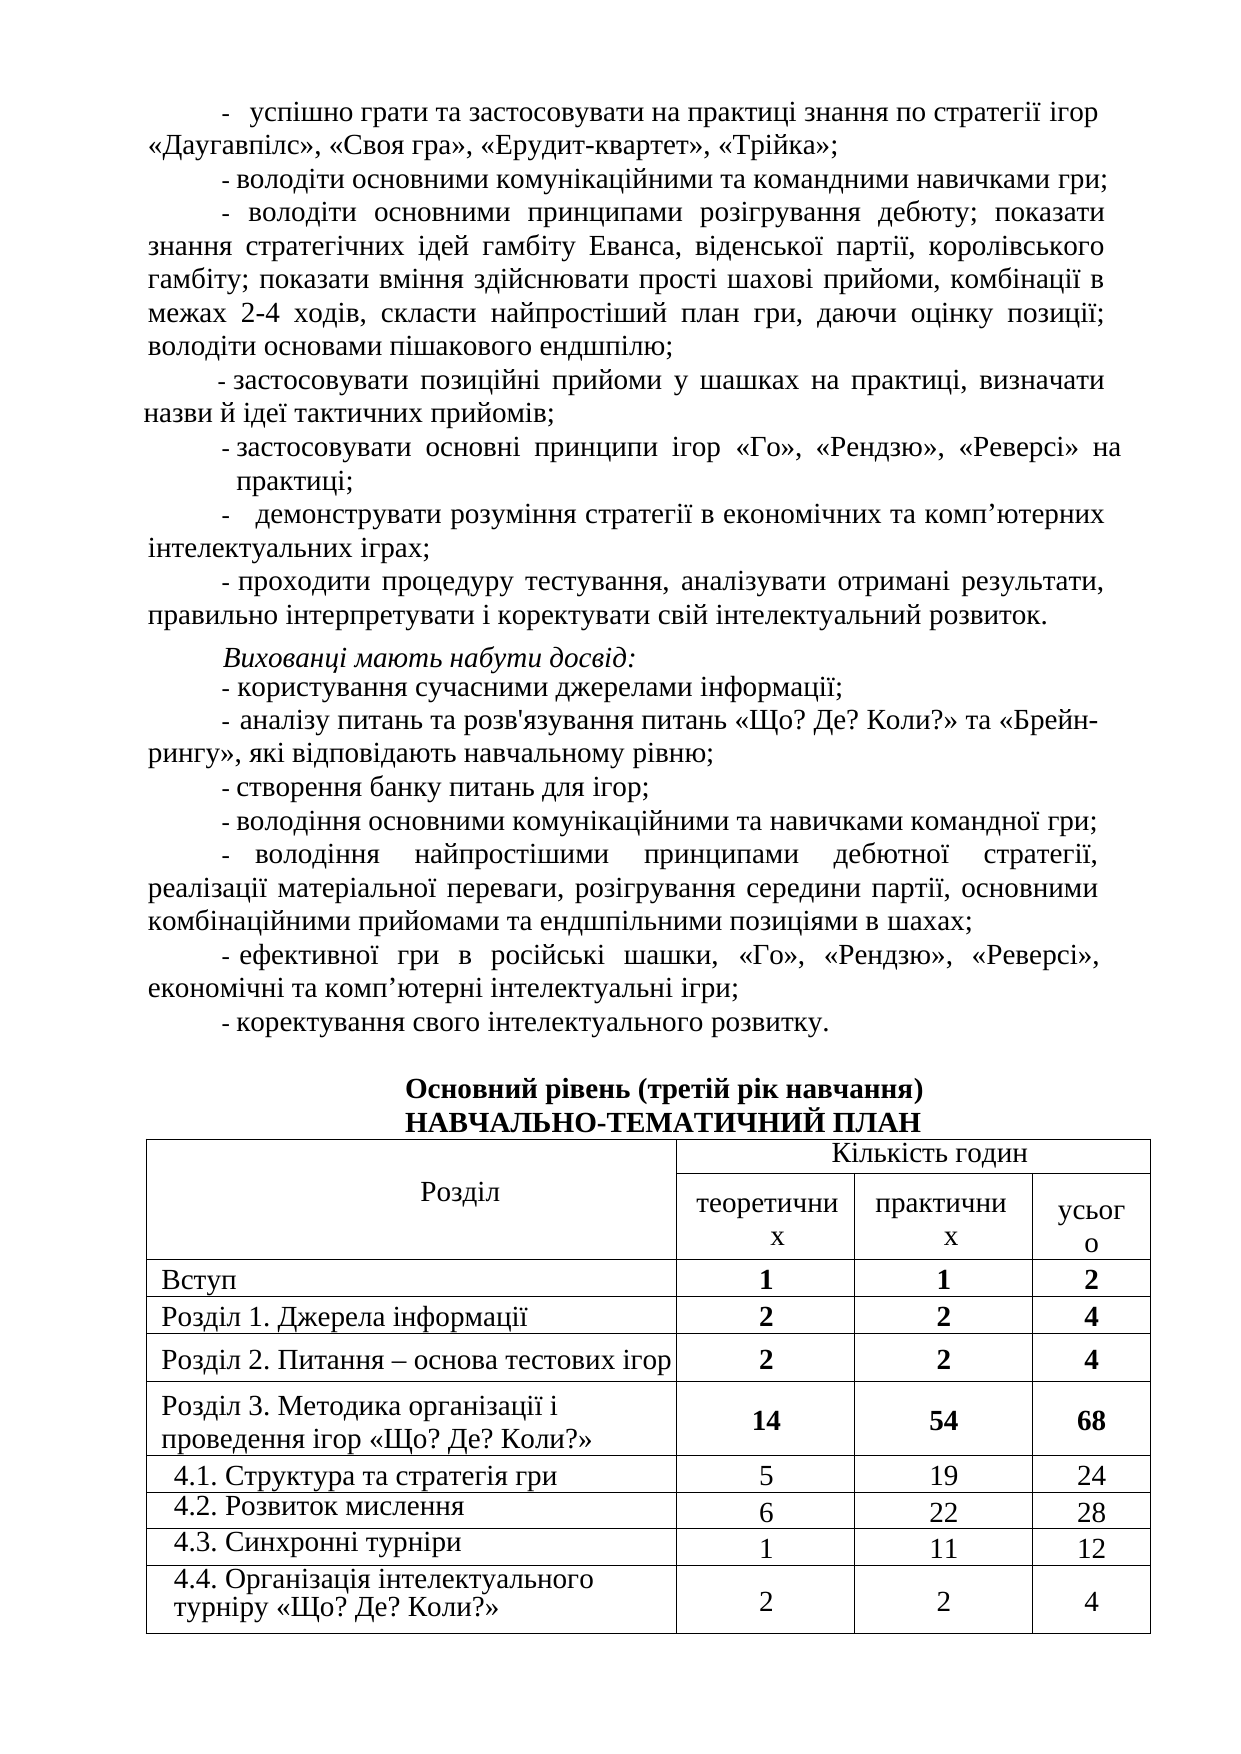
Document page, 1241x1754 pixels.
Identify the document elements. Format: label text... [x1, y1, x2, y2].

text «Даугавпілс», «Своя гра», «Ерудит-квартет», «Трійка»; [148, 127, 1122, 161]
list застосовувати позиційні прийоми у шашках на практиці, визначати назви й ідеї тактичних прийомів; [143, 362, 1106, 429]
list коректування свого інтелектуального розвитку. [221, 1004, 1122, 1037]
table_cell Вступ [147, 1260, 676, 1296]
table_cell 2 [855, 1297, 1032, 1332]
table_cell 5 [677, 1456, 854, 1492]
text Основний рівень (третій рік навчання) [399, 1071, 926, 1105]
table_cell 2 [677, 1334, 854, 1381]
table_cell Розділ 2. Питання – основа тестових ігор [147, 1334, 676, 1381]
table_cell 4.1. Структура та стратегія гри [147, 1456, 676, 1492]
table_cell 4.2. Розвиток мислення [147, 1493, 676, 1528]
table_cell Розділ 1. Джерела інформації [147, 1297, 676, 1332]
table_cell 1 [677, 1260, 854, 1296]
text Вихованці мають набути досвід: [223, 640, 1122, 673]
table_cell 6 [677, 1493, 854, 1528]
table_cell теоретичних [677, 1174, 854, 1259]
table_cell 24 [1033, 1456, 1150, 1492]
table_cell 4 [1033, 1297, 1150, 1332]
table_cell 2 [1033, 1260, 1150, 1296]
table_cell 4.4. Організація інтелектуального турніру «Що? Де? Коли?» [147, 1566, 676, 1633]
list застосовувати основні принципи ігор «Го», «Рендзю», «Реверсі» на практиці; [221, 429, 1122, 496]
table_cell практичних [855, 1174, 1032, 1259]
table_cell 14 [677, 1382, 854, 1455]
table_header Розділ [147, 1140, 676, 1259]
list проходити процедуру тестування, аналізувати отримані результати, правильно інтерпретувати і коректувати свій інтелектуальний розвиток. [148, 563, 1105, 630]
table_cell 2 [677, 1297, 854, 1332]
text НАВЧАЛЬНО-ТЕМАТИЧНИЙ ПЛАН [399, 1105, 1000, 1138]
table_cell 4 [1033, 1566, 1150, 1633]
table_cell 22 [855, 1493, 1032, 1528]
list володіти основними комунікаційними та командними навичками гри; [221, 161, 1122, 194]
list демонструвати розуміння стратегії в економічних та комп’ютерних інтелектуальних іграх; [148, 496, 1106, 563]
table_cell 1 [855, 1260, 1032, 1296]
list створення банку питань для ігор; [221, 769, 1122, 803]
table_cell 19 [855, 1456, 1032, 1492]
table_cell 4 [1033, 1334, 1150, 1381]
table_cell 68 [1033, 1382, 1150, 1455]
list володіти основними принципами розігрування дебюту; показати знання стратегічних ідей гамбіту Еванса, віденської партії, королівського гамбіту; показати вміння здійснювати прості шахові прийоми, комбінації в межах 2-4 ходів, скласти найпростіший план гри, даючи оцінку позиції; володіти основами пішакового ендшпілю; [148, 194, 1106, 362]
table_cell 1 [677, 1529, 854, 1565]
table_cell 54 [855, 1382, 1032, 1455]
list користування сучасними джерелами інформації; [221, 673, 1122, 702]
table_cell 12 [1033, 1529, 1150, 1565]
table_cell 11 [855, 1529, 1032, 1565]
table_cell Розділ 3. Методика організації і проведення ігор «Що? Де? Коли?» [147, 1382, 676, 1455]
table_cell 4.3. Синхронні турніри [147, 1529, 676, 1565]
table_header Кількість годин [677, 1140, 1150, 1173]
table_cell 28 [1033, 1493, 1150, 1528]
list володіння основними комунікаційними та навичками командної гри; [221, 803, 1122, 836]
list успішно грати та застосовувати на практиці знання по стратегії ігор [221, 94, 1122, 127]
list аналізу питань та розв'язування питань «Що? Де? Коли?» та «Брейн-рингу», які відповідають навчальному рівню; [148, 702, 1099, 769]
table_cell 2 [855, 1566, 1032, 1633]
table_cell 2 [677, 1566, 854, 1633]
table_cell 2 [855, 1334, 1032, 1381]
table_cell усього [1033, 1174, 1150, 1259]
list ефективної гри в російські шашки, «Го», «Рендзю», «Реверсі», економічні та комп’ютерні інтелектуальні ігри; [148, 937, 1100, 1004]
list володіння найпростішими принципами дебютної стратегії, реалізації матеріальної переваги, розігрування середини партії, основними комбінаційними прийомами та ендшпільними позиціями в шахах; [148, 836, 1099, 937]
